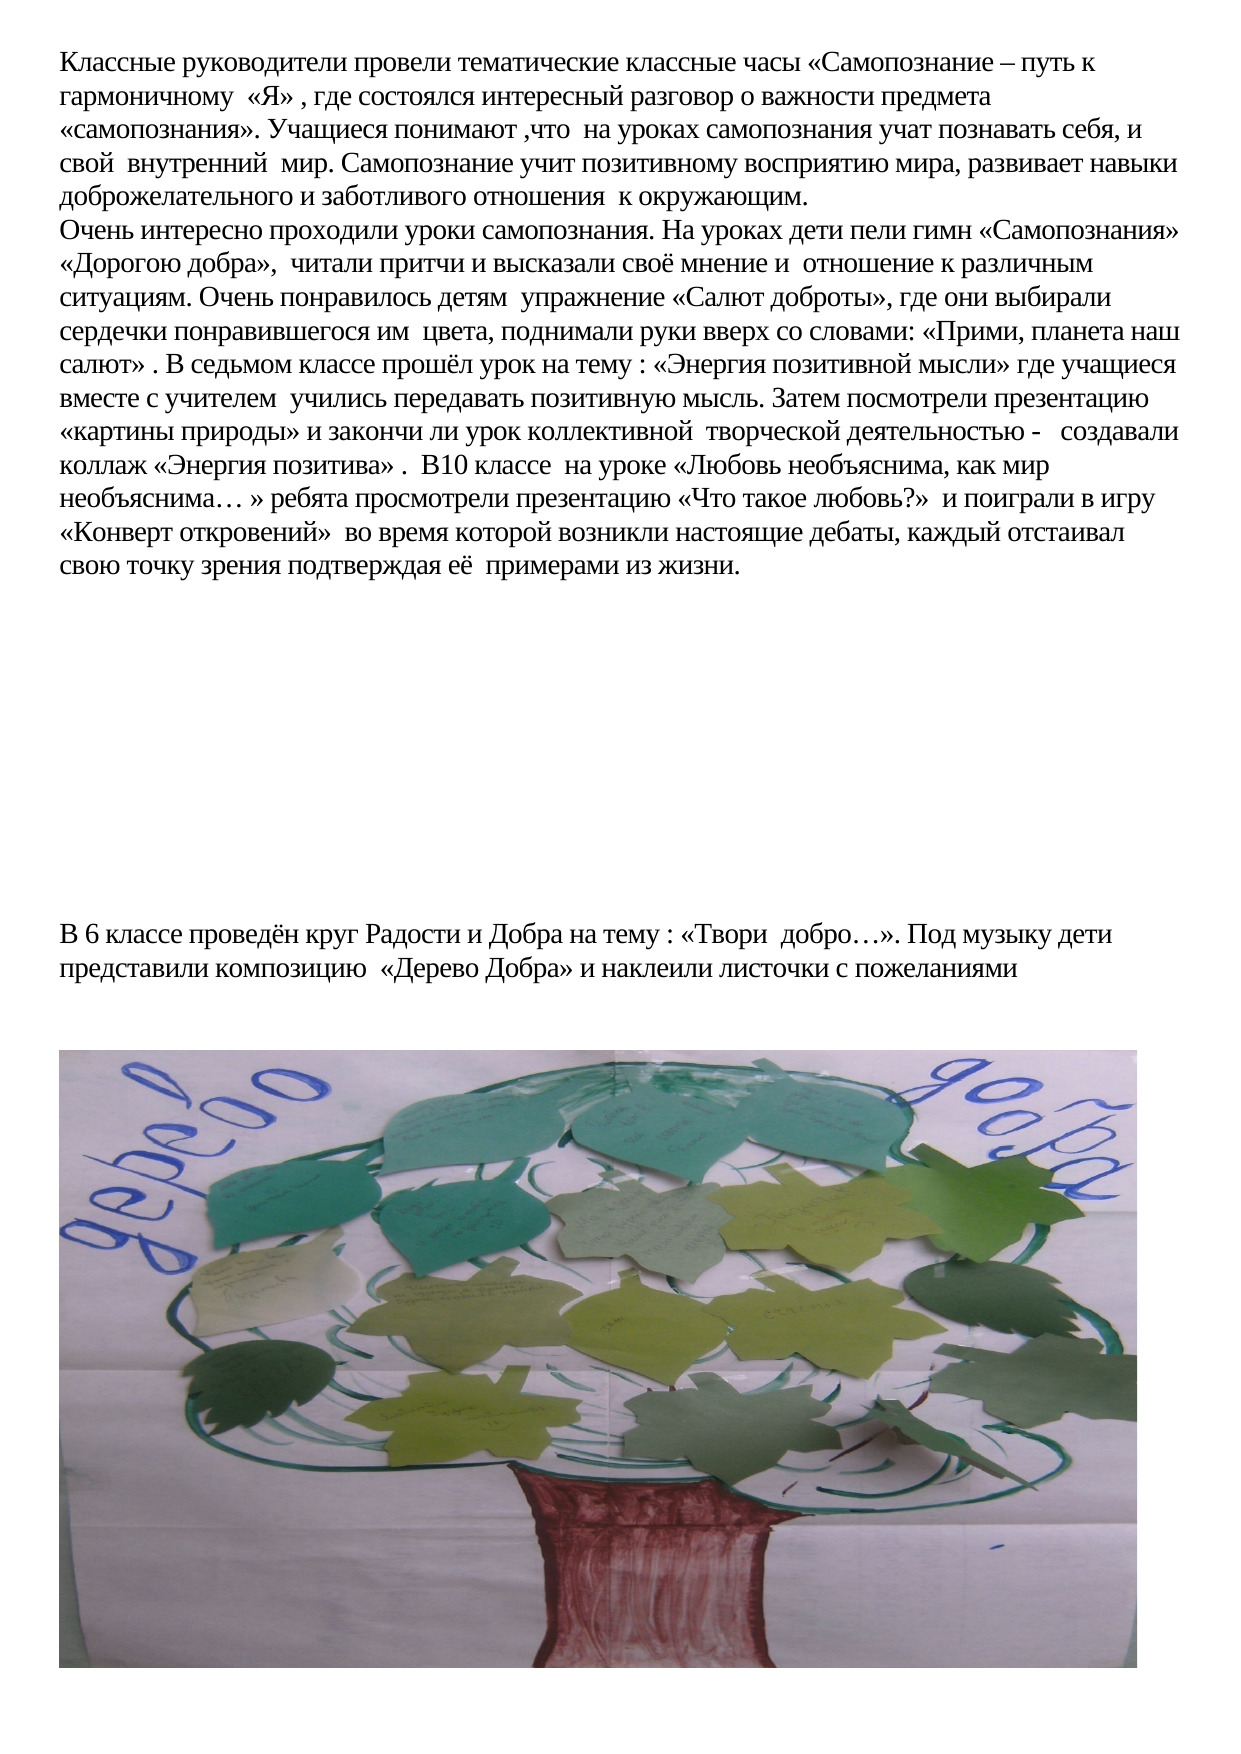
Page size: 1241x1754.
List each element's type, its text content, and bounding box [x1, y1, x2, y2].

text Очень интересно проходили уроки самопознания. На уроках дети пели гимн «Самопознания» «Дорогою добра», читали притчи и высказали своё мнение и отношение к различным ситуациям. Очень понравилось детям упражнение «Салют доброты», где они выбирали сердечки понравившегося им цвета, поднимали руки вверх со словами: «Прими, планета наш салют» . В седьмом классе прошёл урок на тему : «Энергия позитивной мысли» где учащиеся вместе с учителем учились передавать позитивную мысль. Затем посмотрели презентацию «картины природы» и закончи ли урок коллективной творческой деятельностью - создавали коллаж «Энергия позитива» . В10 классе на уроке «Любовь необъяснима, как мир необъяснима… » ребята просмотрели презентацию «Что такое любовь?» и поиграли в игру «Конверт откровений» во время которой возникли настоящие дебаты, каждый отстаивал свою точку зрения подтверждая её примерами из жизни. [59, 212, 1181, 581]
text В 6 классе проведён круг Радости и Добра на тему : «Твори добро…». Под музыку дети [59, 916, 1181, 950]
text представили композицию «Дерево Добра» и наклеили листочки с пожеланиями [59, 950, 1181, 983]
picture [59, 1050, 1138, 1668]
text Классные руководители провели тематические классные часы «Самопознание – путь к гармоничному «Я» , где состоялся интересный разговор о важности предмета «самопознания». Учащиеся понимают ,что на уроках самопознания учат познавать себя, и свой внутренний мир. Самопознание учит позитивному восприятию мира, развивает навыки доброжелательного и заботливого отношения к окружающим. [59, 44, 1181, 212]
